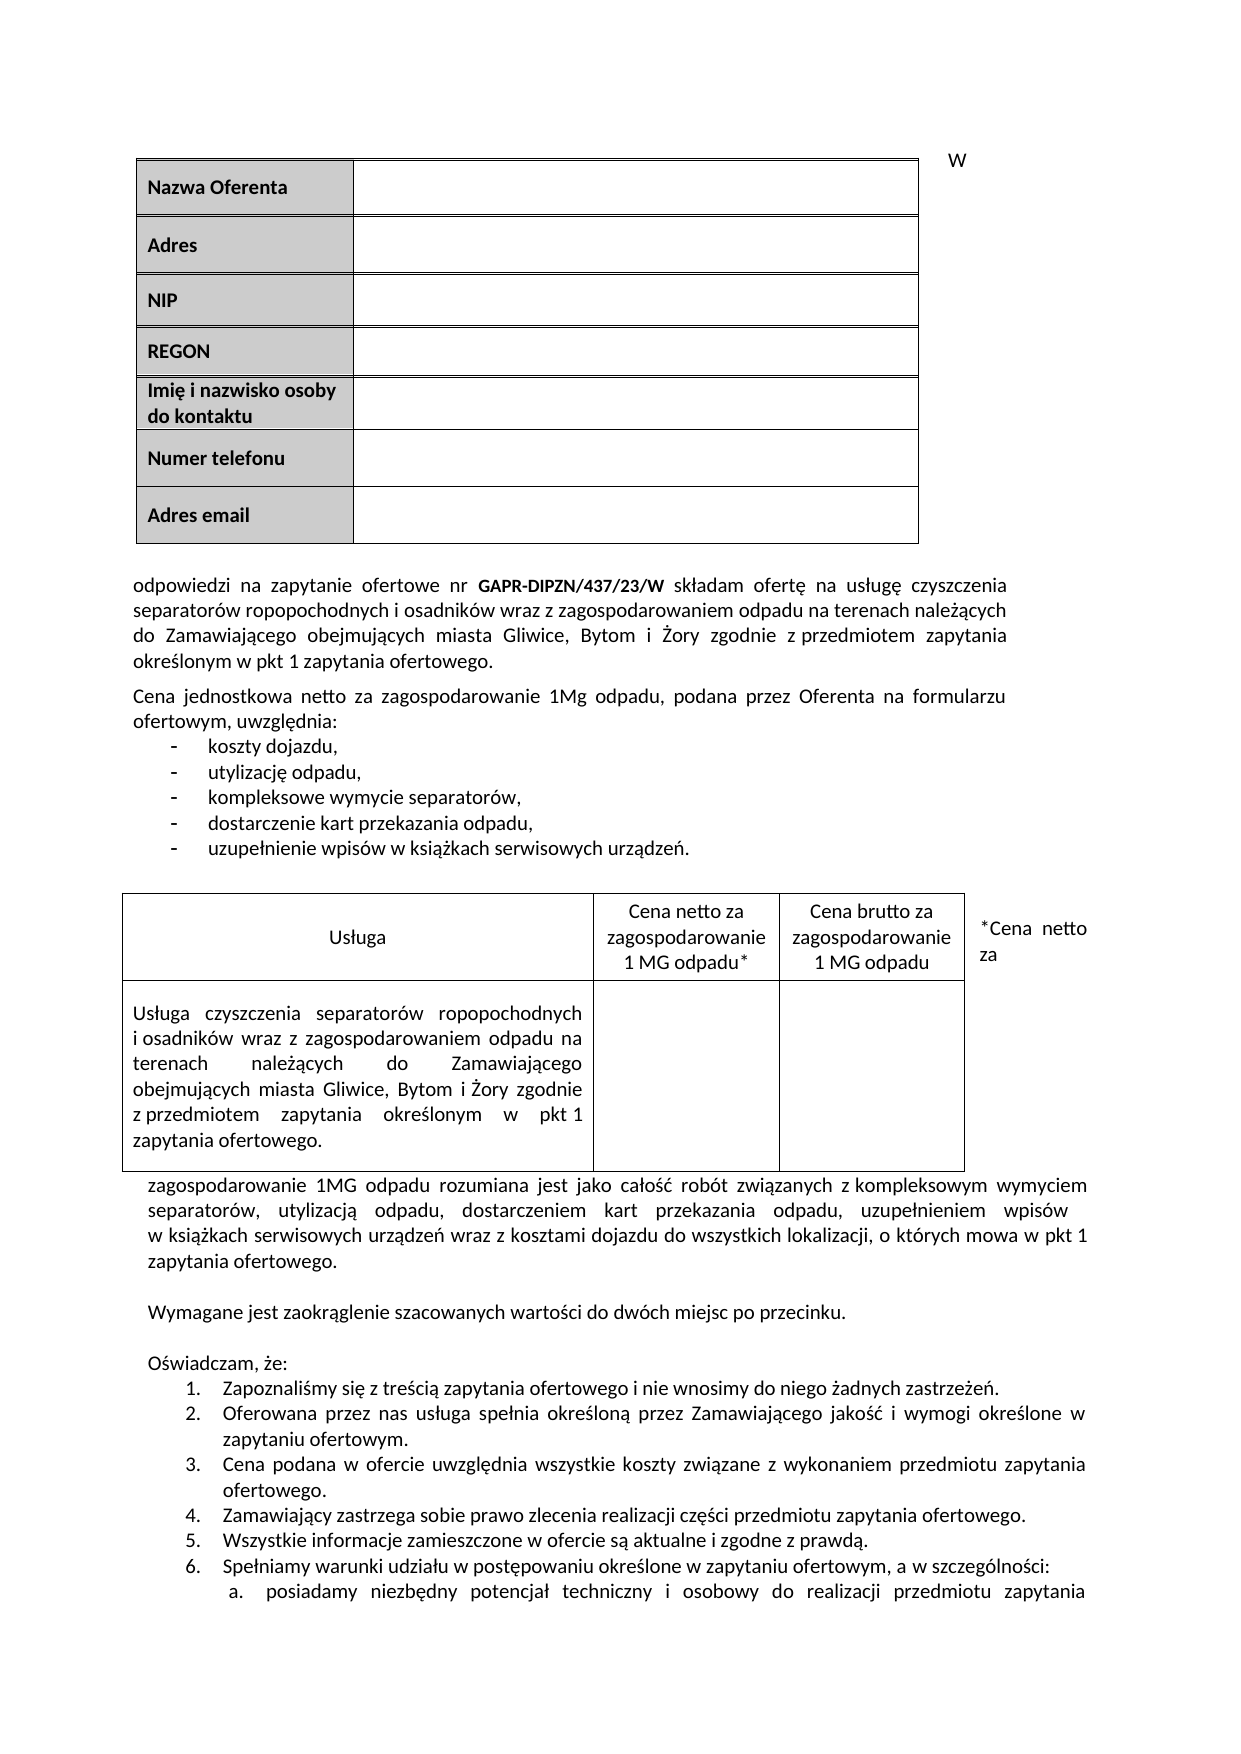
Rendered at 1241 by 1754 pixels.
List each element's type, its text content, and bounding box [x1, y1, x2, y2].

list Cena podana w ofercie uwzględnia wszystkie koszty związane z wykonaniem przedmiotu zapytania ofertowego. [185, 1451, 1087, 1502]
text W odpowiedzi na zapytanie ofertowe nr GAPR-DIPZN/437/23/W składam ofertę na usługę czyszczenia separatorów ropopochodnych i osadników wraz z zagospodarowaniem odpadu na terenach należących do Zamawiającego obejmujących miasta Gliwice, Bytom i Żory zgodnie z przedmiotem zapytania określonym w pkt 1 zapytania ofertowego. [133, 148, 1007, 673]
text Cena jednostkowa netto za zagospodarowanie 1Mg odpadu, podana przez Oferenta na formularzu ofertowym, uwzględnia: [133, 683, 1007, 734]
table_cell [594, 981, 779, 1171]
table_header Cena brutto za zagospodarowanie 1 MG odpadu [780, 894, 964, 980]
list Zapoznaliśmy się z treścią zapytania ofertowego i nie wnosimy do niego żadnych zastrzeżeń. [185, 1375, 1087, 1401]
list Oferowana przez nas usługa spełnia określoną przez Zamawiającego jakość i wymogi określone w zapytaniu ofertowym. [185, 1401, 1087, 1451]
list uzupełnienie wpisów w książkach serwisowych urządzeń. [170, 835, 960, 861]
text Wymagane jest zaokrąglenie szacowanych wartości do dwóch miejsc po przecinku. [148, 1299, 1087, 1324]
table_cell [780, 981, 964, 1171]
list koszty dojazdu, [170, 734, 960, 759]
list utylizację odpadu, [170, 759, 960, 784]
list kompleksowe wymycie separatorów, [170, 784, 960, 810]
list Zamawiający zastrzega sobie prawo zlecenia realizacji części przedmiotu zapytania ofertowego. [185, 1502, 1092, 1528]
table_header Usługa [123, 894, 593, 980]
list dostarczenie kart przekazania odpadu, [170, 810, 960, 835]
table_cell Usługa czyszczenia separatorów ropopochodnych i osadników wraz z zagospodarowaniem odpadu na terenach należących do Zamawiającego obejmujących miasta Gliwice, Bytom i Żory zgodnie z przedmiotem zapytania określonym w pkt 1 zapytania ofertowego. [123, 981, 593, 1171]
list Wszystkie informacje zamieszczone w ofercie są aktualne i zgodne z prawdą. [185, 1528, 1092, 1553]
text Oświadczam, że: [148, 1350, 1087, 1375]
text *Cena netto za zagospodarowanie 1MG odpadu rozumiana jest jako całość robót związanych z kompleksowym wymyciem separatorów, utylizacją odpadu, dostarczeniem kart przekazania odpadu, uzupełnieniem wpisów w książkach serwisowych urządzeń wraz z kosztami dojazdu do wszystkich lokalizacji, o których mowa w pkt 1 zapytania ofertowego. [148, 915, 1087, 1273]
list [228, 1578, 1087, 1604]
table_header Cena netto za zagospodarowanie 1 MG odpadu* [594, 894, 779, 980]
list Spełniamy warunki udziału w postępowaniu określone w zapytaniu ofertowym, a w szczególności: [185, 1553, 1087, 1578]
